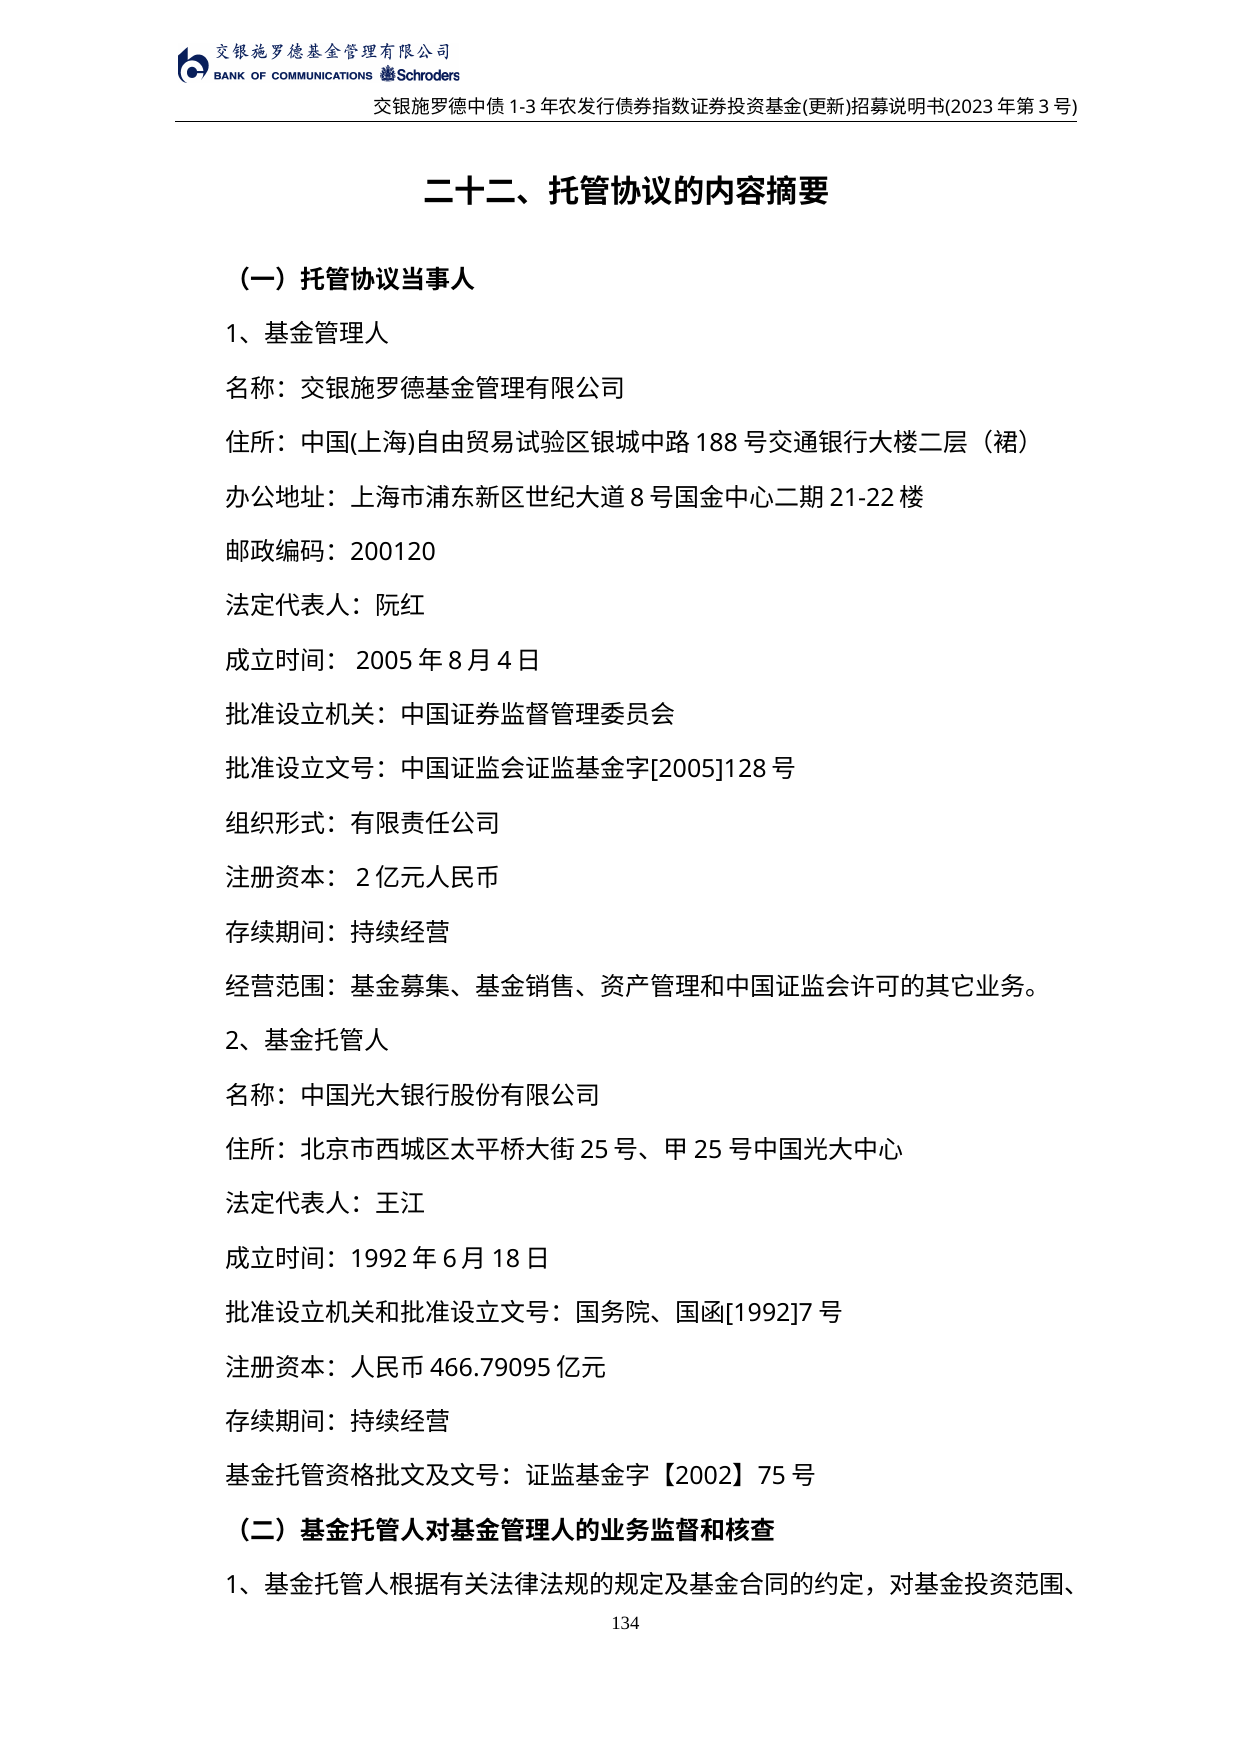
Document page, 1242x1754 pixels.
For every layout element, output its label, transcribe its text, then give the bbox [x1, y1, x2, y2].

subtitle 二十二、托管协议的内容摘要 [175, 167, 1077, 212]
text 存续期间：持续经营 [175, 912, 1077, 948]
text 办公地址：上海市浦东新区世纪大道8号国金中心二期21-22楼 [175, 477, 1077, 513]
text 批准设立文号：中国证监会证监基金字[2005]128号 [175, 749, 1077, 785]
text 基金托管资格批文及文号：证监基金字【2002】75号 [175, 1456, 1077, 1492]
text 住所：北京市西城区太平桥大街25号、甲25 号中国光大中心 [175, 1129, 1077, 1166]
text 批准设立机关：中国证券监督管理委员会 [175, 694, 1077, 731]
text 批准设立机关和批准设立文号：国务院、国函[1992]7号 [175, 1293, 1077, 1329]
text 经营范围：基金募集、基金销售、资产管理和中国证监会许可的其它业务。 [175, 966, 1077, 1003]
text 住所：中国(上海)自由贸易试验区银城中路188号交通银行大楼二层（裙） [175, 423, 1077, 459]
text 注册资本： 2亿元人民币 [175, 858, 1077, 894]
text 邮政编码：200120 [175, 531, 1077, 568]
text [175, 1564, 1077, 1601]
text 组织形式：有限责任公司 [175, 803, 1077, 839]
text 法定代表人：王江 [175, 1184, 1077, 1220]
picture [178, 43, 460, 83]
text 名称：交银施罗德基金管理有限公司 [175, 368, 1077, 404]
text 注册资本：人民币466.79095亿元 [175, 1347, 1077, 1383]
text 名称：中国光大银行股份有限公司 [175, 1075, 1077, 1111]
text 成立时间：1992年6月18日 [175, 1238, 1077, 1274]
text （二）基金托管人对基金管理人的业务监督和核查 [175, 1510, 1077, 1546]
text 法定代表人：阮红 [175, 586, 1077, 622]
text 存续期间：持续经营 [175, 1401, 1077, 1438]
text 2、基金托管人 [175, 1021, 1077, 1057]
text 1、基金管理人 [175, 314, 1077, 350]
text 成立时间： 2005年8月4日 [175, 640, 1077, 676]
text （一）托管协议当事人 [175, 259, 1077, 296]
